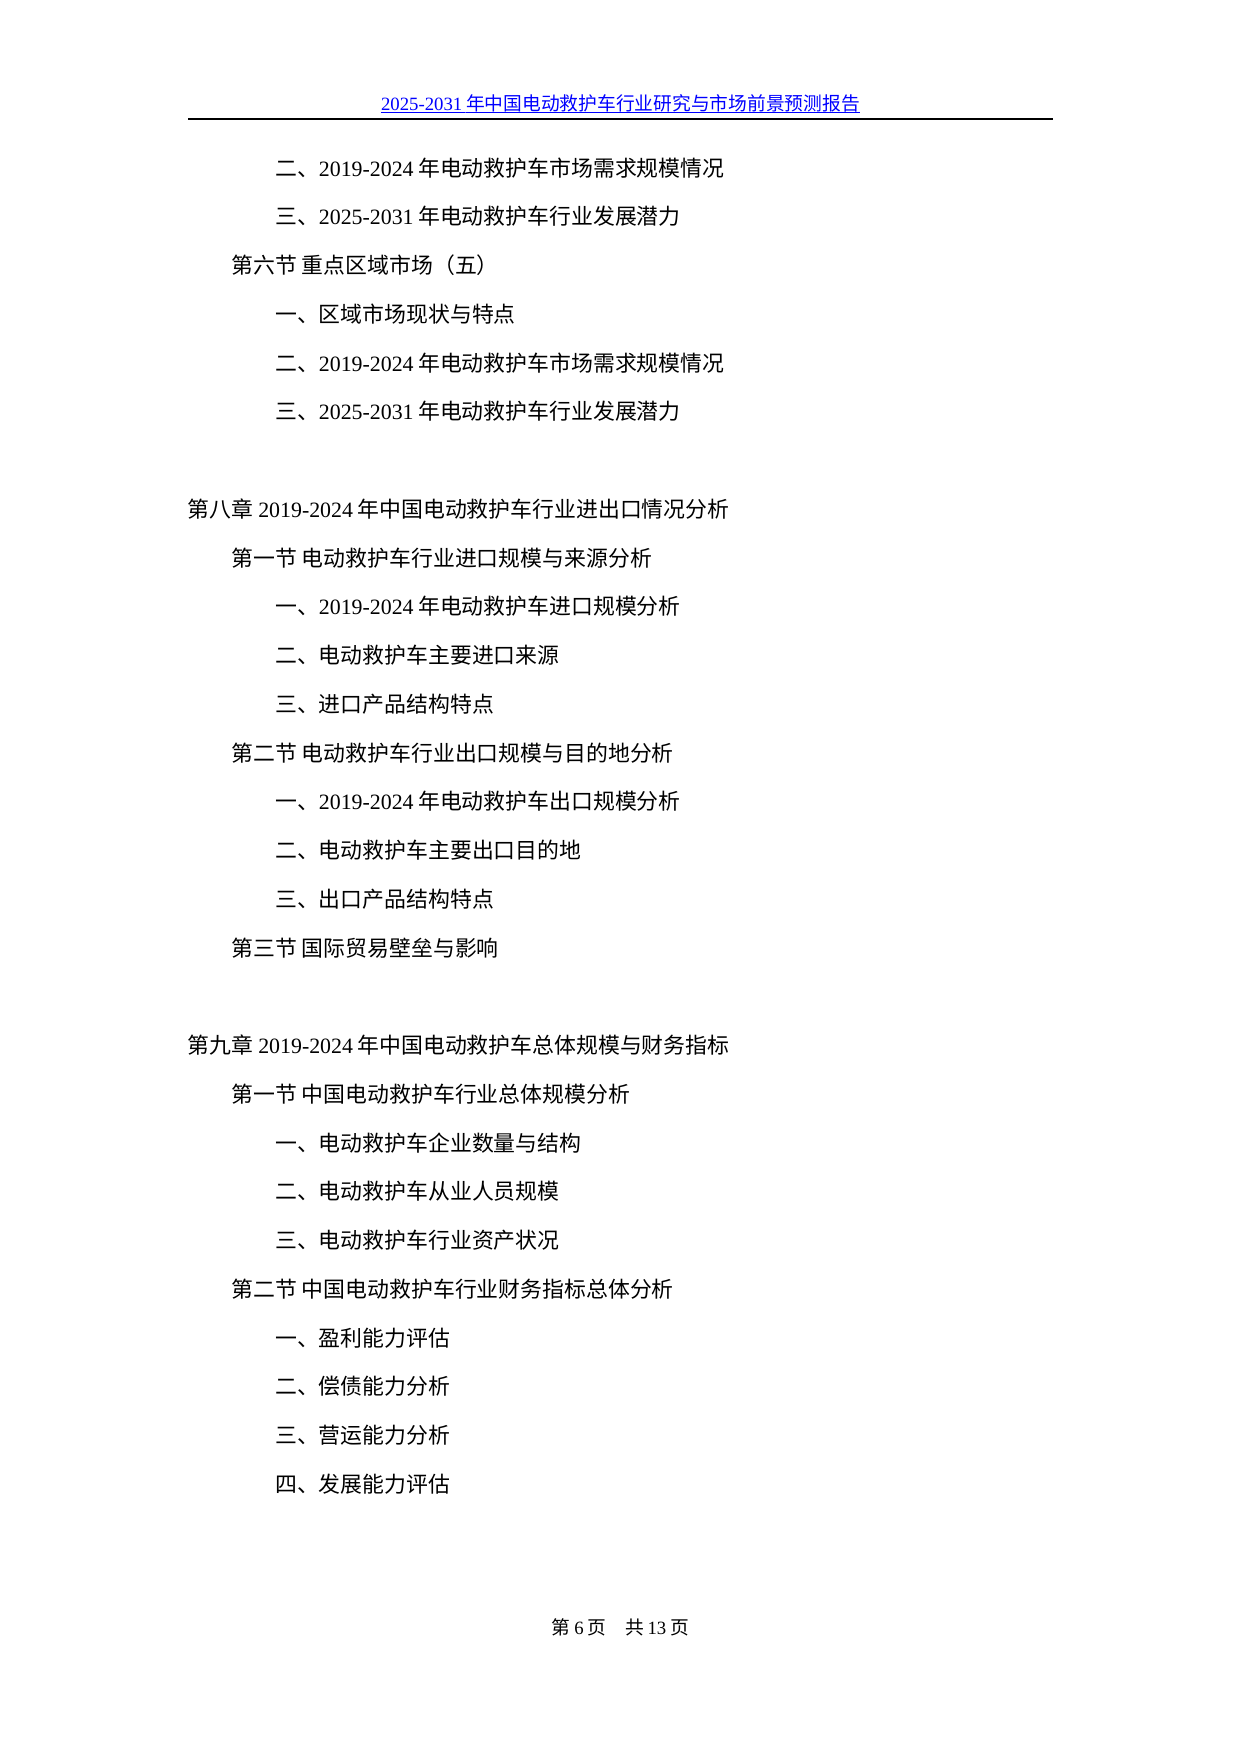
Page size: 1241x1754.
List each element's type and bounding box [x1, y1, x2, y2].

text [187, 150, 1053, 1499]
